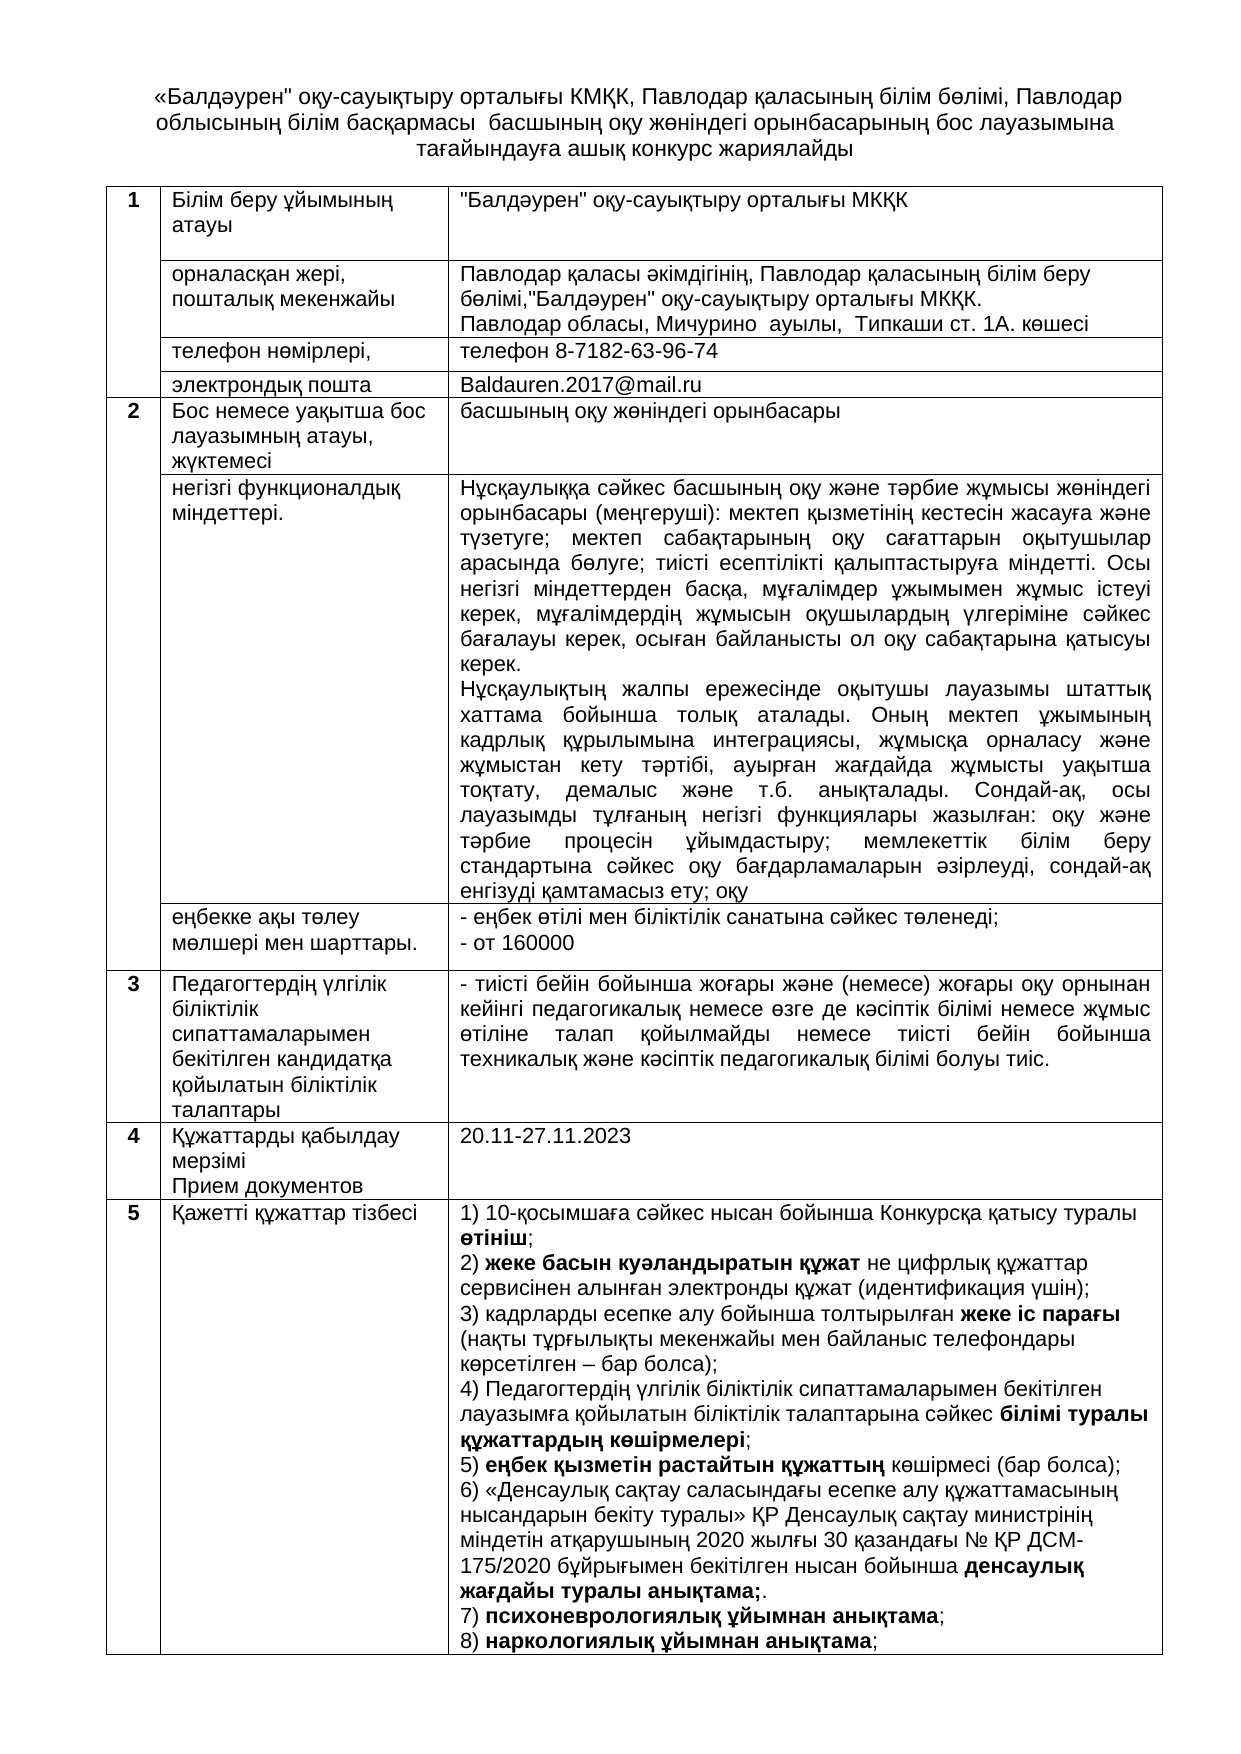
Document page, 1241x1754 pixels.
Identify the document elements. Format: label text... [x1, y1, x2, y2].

table_cell телефон нөмірлері, [161, 338, 448, 371]
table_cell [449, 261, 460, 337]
table_cell 20.11-27.11.2023 [449, 1123, 1162, 1199]
table_cell Нұсқаулыққа сәйкес басшының оқу және тәрбие жұмысы жөніндегі орынбасары (меңгеруші): мектеп қызметінің кестесін жасауға және түзетуге; мектеп сабақтарының оқу сағаттарын оқытушылар арасында бөлуге; тиісті есептілікті қалыптастыруға міндетті. Осы негізгі міндеттерден басқа, мұғалімдер ұжымымен жұмыс істеуі керек, мұғалімдердің жұмысын оқушылардың үлгеріміне сәйкес бағалауы керек, осыған байланысты ол оқу сабақтарына қатысуы керек. Нұсқаулықтың жалпы ережесінде оқытушы лауазымы штаттық хаттама бойынша толық аталады. Оның мектеп ұжымының кадрлық құрылымына интеграциясы, жұмысқа орналасу және жұмыстан кету тәртібі, ауырған жағдайда жұмысты уақытша тоқтату, демалыс және т.б. анықталады. Сондай-ақ, осы лауазымды тұлғаның негізгі функциялары жазылған: оқу және тәрбие процесін ұйымдастыру; мемлекеттік білім беру стандартына сәйкес оқу бағдарламаларын әзірлеуді, сондай-ақ енгізуді қамтамасыз ету; оқу [449, 475, 1162, 903]
table_cell еңбекке ақы төлеу мөлшері мен шарттары. [161, 904, 448, 970]
table_cell Педагогтердің үлгілік біліктілік сипаттамаларымен бекітілген кандидатқа қойылатын біліктілік талаптары [161, 971, 448, 1122]
table_header Білім беру ұйымының атауы [161, 187, 448, 260]
table_cell орналасқан жері, пошталық мекенжайы [161, 261, 448, 337]
table_cell негізгі функционалдық міндеттері. [161, 475, 448, 903]
table_cell Бос немесе уақытша бос лауазымның атауы, жүктемесі [161, 398, 448, 474]
table_cell 2 [107, 398, 160, 970]
table_cell 4 [107, 1123, 160, 1199]
table_cell телефон 8-7182-63-96-74 [449, 338, 1162, 371]
text «Балдәурен" оқу-сауықтыру орталығы КМҚК, Павлодар қаласының білім бөлімі, Павлодар облысының білім басқармасы басшының оқу жөніндегі орынбасарының бос лауазымына тағайындауға ашық конкурс жариялайды [118, 83, 1152, 162]
table_cell Baldauren.2017@mail.ru [449, 372, 1162, 397]
table_header 1 [107, 187, 160, 397]
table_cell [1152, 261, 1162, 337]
table_header "Балдәурен" оқу-сауықтыру орталығы МКҚК [449, 187, 1162, 260]
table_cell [449, 1200, 1162, 1653]
table_cell 5 [107, 1200, 160, 1653]
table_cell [161, 1200, 448, 1653]
table_cell - еңбек өтілі мен біліктілік санатына сәйкес төленеді; - от 160000 [449, 904, 1162, 970]
table_cell басшының оқу жөніндегі орынбасары [449, 398, 1162, 474]
table_cell - тиісті бейін бойынша жоғары және (немесе) жоғары оқу орнынан кейінгі педагогикалық немесе өзге де кәсіптік білімі немесе жұмыс өтіліне талап қойылмайды немесе тиісті бейін бойынша техникалық және кәсіптік педагогикалық білімі болуы тиіс. [449, 971, 1162, 1122]
table_cell 3 [107, 971, 160, 1122]
table_cell электрондық пошта [161, 372, 448, 397]
table_cell Құжаттарды қабылдау мерзімі Прием документов [161, 1123, 448, 1199]
